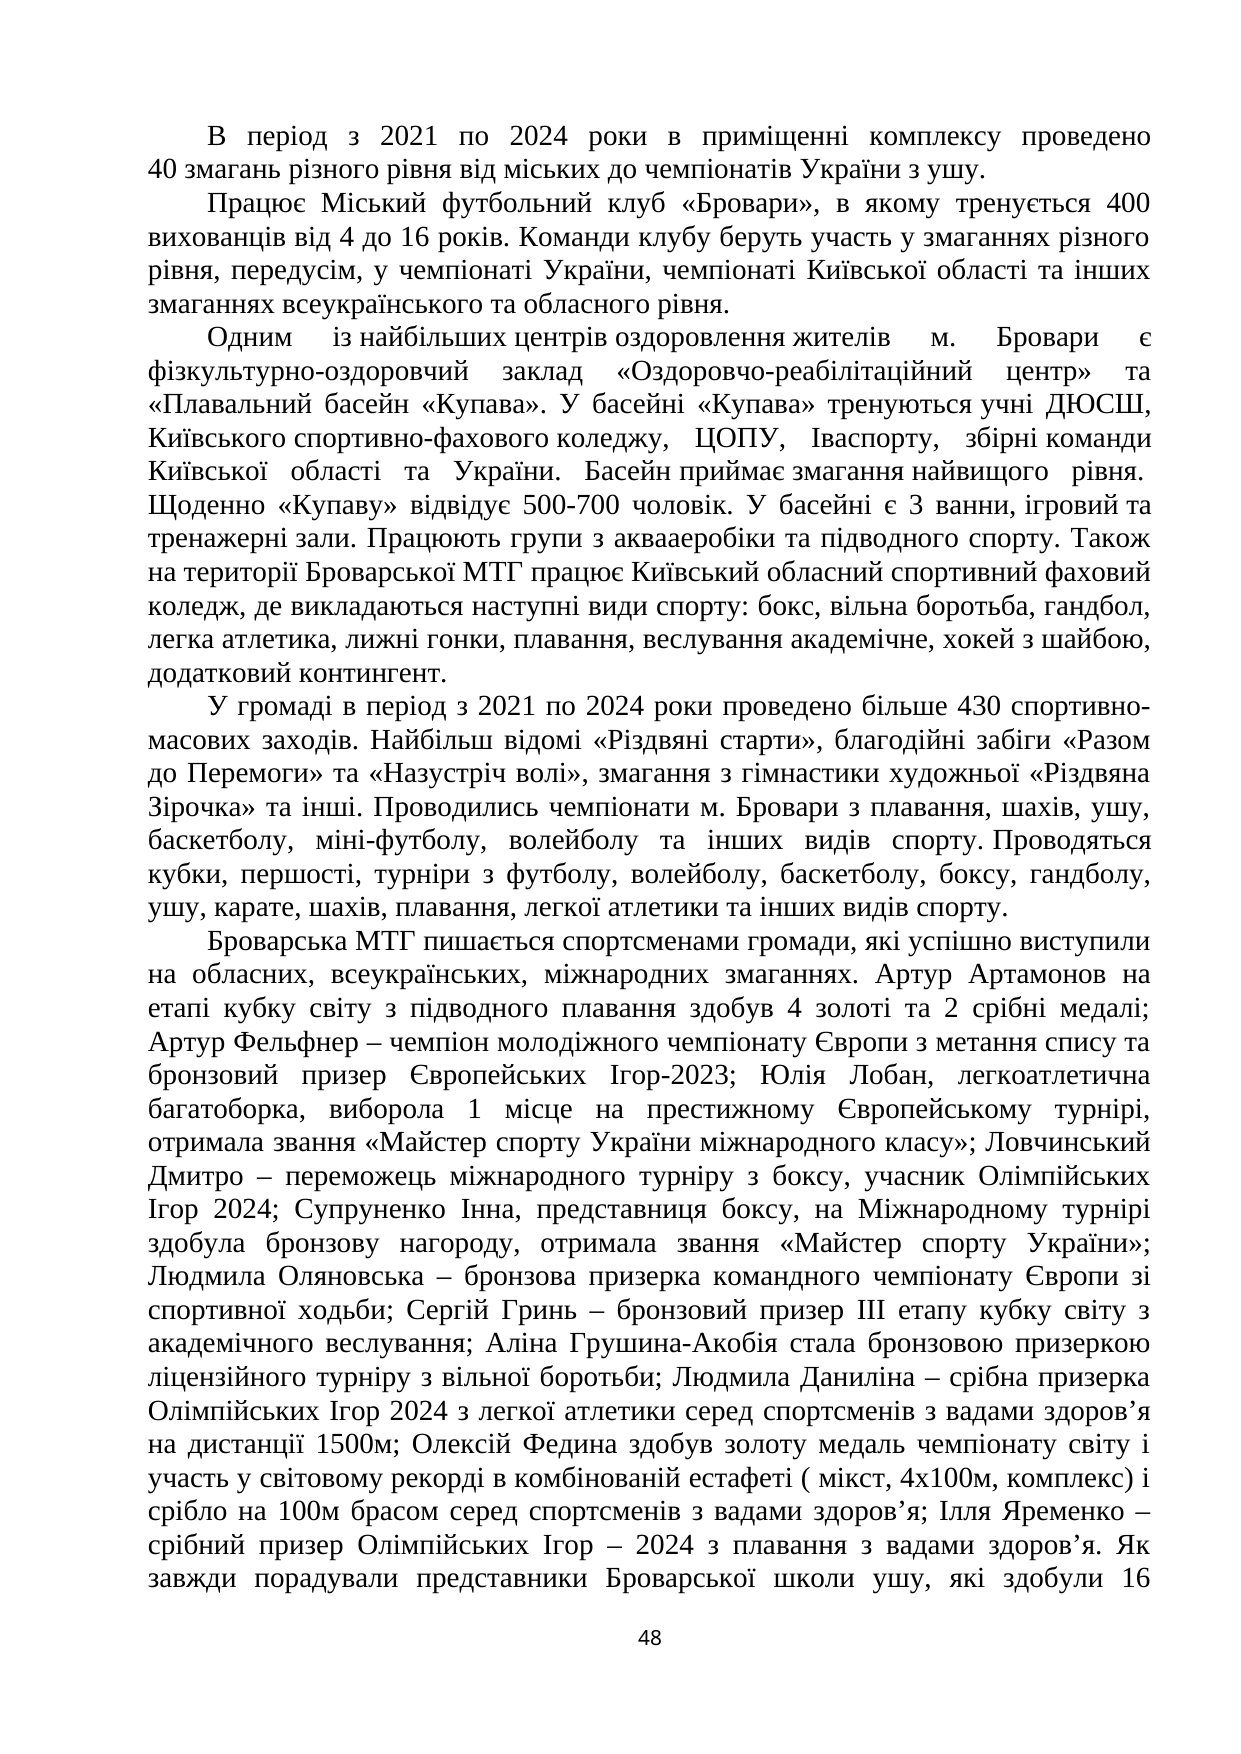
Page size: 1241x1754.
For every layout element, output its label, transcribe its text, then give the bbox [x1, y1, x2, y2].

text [148, 923, 1152, 1594]
text Працює Міський футбольний клуб «Бровари», в якому тренується 400 вихованців від 4 до 16 років. Команди клубу беруть участь у змаганнях різного рівня, передусім, у чемпіонаті України, чемпіонаті Київської області та інших змаганнях всеукраїнського та обласного рівня. [148, 185, 1152, 319]
text Одним із найбільших центрів оздоровлення жителів м. Бровари є фізкультурно-оздоровчий заклад «Оздоровчо-реабілітаційний центр» та «Плавальний басейн «Купава». У басейні «Купава» тренуються учні ДЮСШ, Київського спортивно-фахового коледжу, ЦОПУ, Іваспорту, збірні команди Київської області та України. Басейн приймає змагання найвищого рівня. Щоденно «Купаву» відвідує 500-700 чоловік. У басейні є 3 ванни, ігровий та тренажерні зали. Працюють групи з аквааеробіки та підводного спорту. Також на території Броварської МТГ працює Київський обласний спортивний фаховий коледж, де викладаються наступні види спорту: бокс, вільна боротьба, гандбол, легка атлетика, лижні гонки, плавання, веслування академічне, хокей з шайбою, додатковий контингент. [148, 319, 1152, 688]
text В період з 2021 по 2024 роки в приміщенні комплексу проведено 40 змагань різного рівня від міських до чемпіонатів України з ушу. [148, 118, 1152, 185]
text У громаді в період з 2021 по 2024 роки проведено більше 430 спортивно-масових заходів. Найбільш відомі «Різдвяні старти», благодійні забіги «Разом до Перемоги» та «Назустріч волі», змагання з гімнастики художньої «Різдвяна Зірочка» та інші. Проводились чемпіонати м. Бровари з плавання, шахів, ушу, баскетболу, міні-футболу, волейболу та інших видів спорту. Проводяться кубки, першості, турніри з футболу, волейболу, баскетболу, боксу, гандболу, ушу, карате, шахів, плавання, легкої атлетики та інших видів спорту. [148, 688, 1152, 923]
